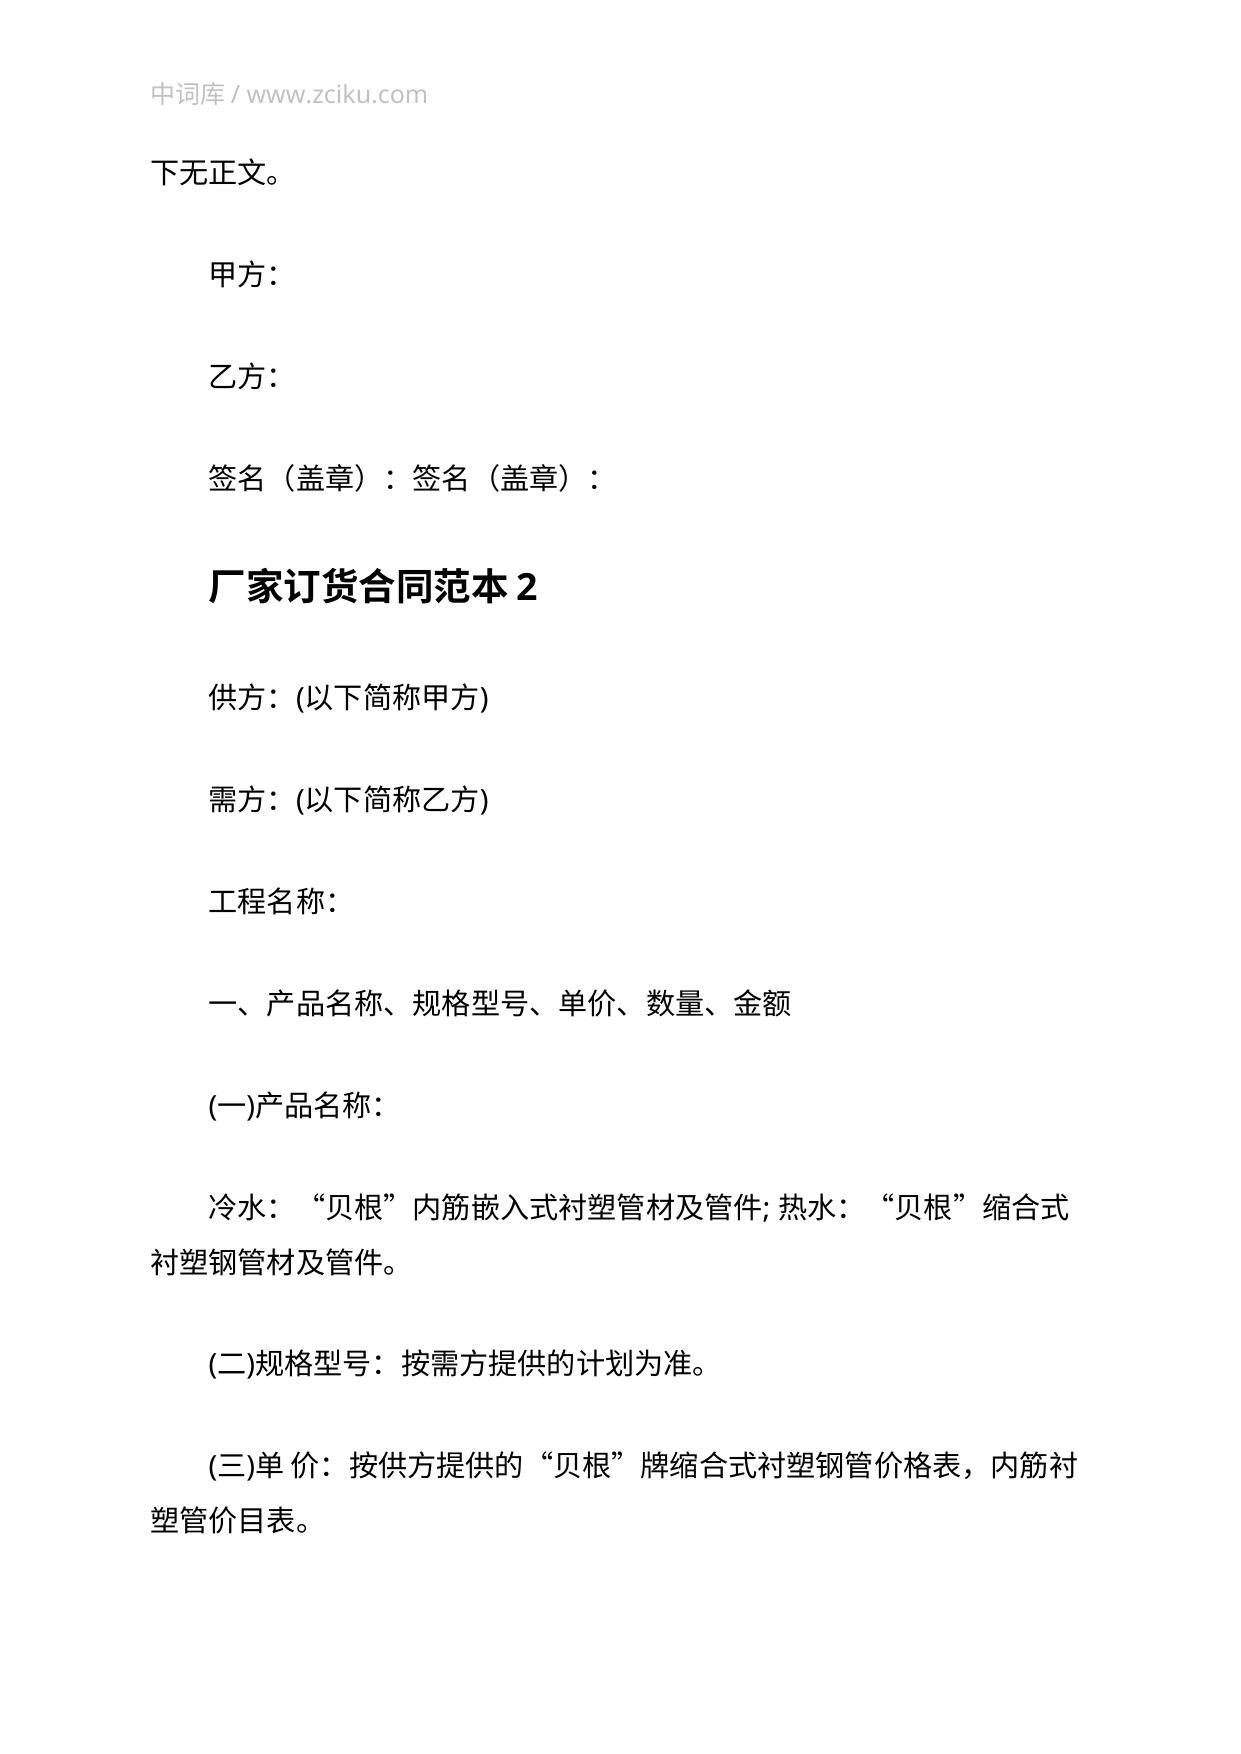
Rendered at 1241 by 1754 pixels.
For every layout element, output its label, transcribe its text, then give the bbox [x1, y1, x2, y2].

text 签名（盖章）：签名（盖章）： [150, 455, 1090, 498]
text 供方：(以下简称甲方) [150, 675, 1090, 717]
text 冷水：“贝根”内筋嵌入式衬塑管材及管件; 热水：“贝根”缩合式衬塑钢管材及管件。 [150, 1184, 1090, 1281]
text (二)规格型号：按需方提供的计划为准。 [150, 1341, 1090, 1383]
text 一、产品名称、规格型号、单价、数量、金额 [150, 980, 1090, 1023]
text 甲方： [150, 252, 1090, 294]
text (一)产品名称： [150, 1082, 1090, 1124]
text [150, 150, 1090, 192]
text (三)单 价：按供方提供的“贝根”牌缩合式衬塑钢管价格表，内筋衬塑管价目表。 [150, 1443, 1090, 1540]
text 工程名称： [150, 879, 1090, 921]
text 厂家订货合同范本2 [150, 557, 1090, 612]
text 需方：(以下简称乙方) [150, 777, 1090, 819]
text 乙方： [150, 353, 1090, 396]
